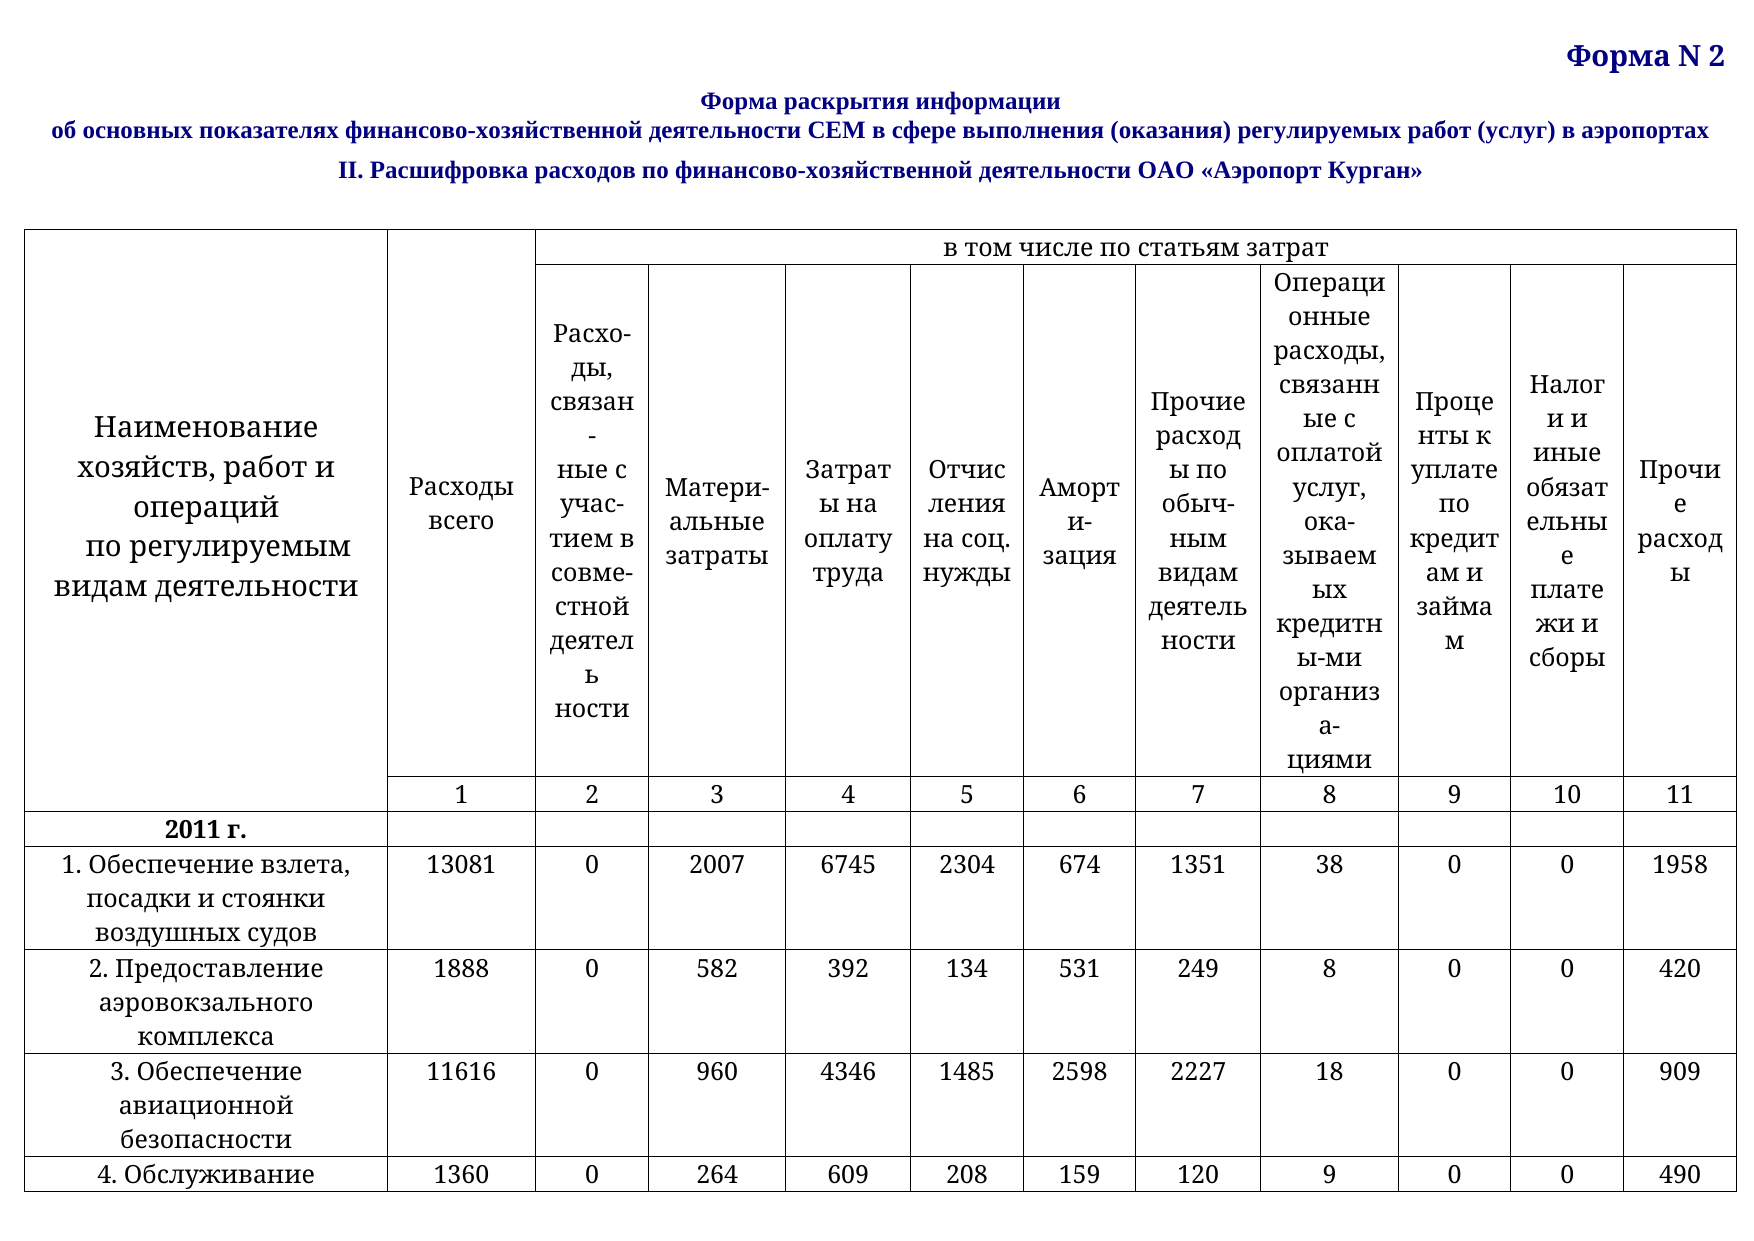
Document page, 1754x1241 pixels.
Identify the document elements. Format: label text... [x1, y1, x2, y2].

table_cell 2007 [649, 847, 785, 949]
table_cell 18 [1261, 1054, 1398, 1156]
table_cell 609 [786, 1157, 910, 1191]
table_cell 208 [911, 1157, 1023, 1191]
table_cell 9 [1261, 1157, 1398, 1191]
table_header Расходы всего [388, 230, 535, 776]
table_cell 2 [536, 777, 648, 811]
table_cell 582 [649, 950, 785, 1052]
table_cell 0 [1511, 950, 1623, 1052]
text Форма N 2 [86, 35, 1725, 75]
table_cell 531 [1024, 950, 1135, 1052]
table_cell 420 [1624, 950, 1736, 1052]
table_cell [911, 812, 1023, 846]
table_cell 909 [1624, 1054, 1736, 1156]
table_cell 1. Обеспечение взлета, посадки и стоянки воздушных судов [25, 847, 387, 949]
table_cell 960 [649, 1054, 785, 1156]
table_cell Операционные расходы, связанные с оплатой услуг, ока-зываемых кредитны-ми организа- циями [1261, 265, 1398, 776]
table_cell 0 [1399, 950, 1510, 1052]
table_cell 13081 [388, 847, 535, 949]
table_cell Аморти- зация [1024, 265, 1135, 776]
table_cell 490 [1624, 1157, 1736, 1191]
subtitle Форма раскрытия информации об основных показателях финансово-хозяйственной деятельности СЕМ в сфере выполнения (оказания) регулируемых работ (услуг) в аэропортах [36, 86, 1725, 144]
table_cell 120 [1136, 1157, 1260, 1191]
table_cell 1888 [388, 950, 535, 1052]
table_cell 11 [1624, 777, 1736, 811]
table_cell [1136, 812, 1260, 846]
table_cell 10 [1511, 777, 1623, 811]
table_cell 0 [1511, 847, 1623, 949]
table_cell 0 [536, 1054, 648, 1156]
table_cell [786, 812, 910, 846]
table_cell 2304 [911, 847, 1023, 949]
table_cell 159 [1024, 1157, 1135, 1191]
table_cell 11616 [388, 1054, 535, 1156]
table_cell 8 [1261, 950, 1398, 1052]
table_cell 0 [1399, 847, 1510, 949]
table_cell [1261, 812, 1398, 846]
table_cell [1624, 812, 1736, 846]
table_cell 7 [1136, 777, 1260, 811]
table_cell [1024, 812, 1135, 846]
table_cell 2. Предоставление аэровокзального комплекса [25, 950, 387, 1052]
table_cell 1360 [388, 1157, 535, 1191]
table_cell 1 [388, 777, 535, 811]
table_cell 9 [1399, 777, 1510, 811]
table_cell Расхо-ды, связан- ные с учас- тием в совме-стной деятель ности [536, 265, 648, 776]
table_cell 0 [1511, 1157, 1623, 1191]
table_cell 264 [649, 1157, 785, 1191]
table_cell 8 [1261, 777, 1398, 811]
table_cell 0 [536, 847, 648, 949]
table_cell 0 [1511, 1054, 1623, 1156]
table_cell Проценты к уплате по кредитам и займам [1399, 265, 1510, 776]
table_cell 1485 [911, 1054, 1023, 1156]
table_cell 3 [649, 777, 785, 811]
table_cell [25, 1157, 387, 1191]
table_cell 38 [1261, 847, 1398, 949]
table_cell Прочие расходы по обыч-ным видам деятель ности [1136, 265, 1260, 776]
table_cell Матери- альные затраты [649, 265, 785, 776]
table_cell 6 [1024, 777, 1135, 811]
table_cell 674 [1024, 847, 1135, 949]
table_cell 1351 [1136, 847, 1260, 949]
table_cell 3. Обеспечение авиационной безопасности [25, 1054, 387, 1156]
table_cell 0 [1399, 1054, 1510, 1156]
table_cell 249 [1136, 950, 1260, 1052]
table_cell [1511, 812, 1623, 846]
table_cell 2011 г. [25, 812, 387, 846]
table_cell 1958 [1624, 847, 1736, 949]
table_header Наименование хозяйств, работ и операций по регулируемым видам деятельности [25, 230, 387, 811]
table_cell [388, 812, 535, 846]
table_cell 0 [536, 950, 648, 1052]
table_cell 2598 [1024, 1054, 1135, 1156]
table_cell 0 [1399, 1157, 1510, 1191]
table_cell [536, 812, 648, 846]
table_cell 2227 [1136, 1054, 1260, 1156]
table_cell Отчис ления на соц. нужды [911, 265, 1023, 776]
table_cell Налоги и иные обязательные платежи и сборы [1511, 265, 1623, 776]
table_cell 4 [786, 777, 910, 811]
subtitle II. Расшифровка расходов по финансово-хозяйственной деятельности ОАО «Аэропорт Курган» [36, 155, 1725, 184]
table_cell 0 [536, 1157, 648, 1191]
table_cell [1399, 812, 1510, 846]
table_cell Прочие расходы [1624, 265, 1736, 776]
table_cell [649, 812, 785, 846]
table_cell 392 [786, 950, 910, 1052]
table_header в том числе по статьям затрат [536, 230, 1736, 264]
table_cell 4346 [786, 1054, 910, 1156]
table_cell 134 [911, 950, 1023, 1052]
table_cell 6745 [786, 847, 910, 949]
table_cell Затраты на оплату труда [786, 265, 910, 776]
table_cell 5 [911, 777, 1023, 811]
